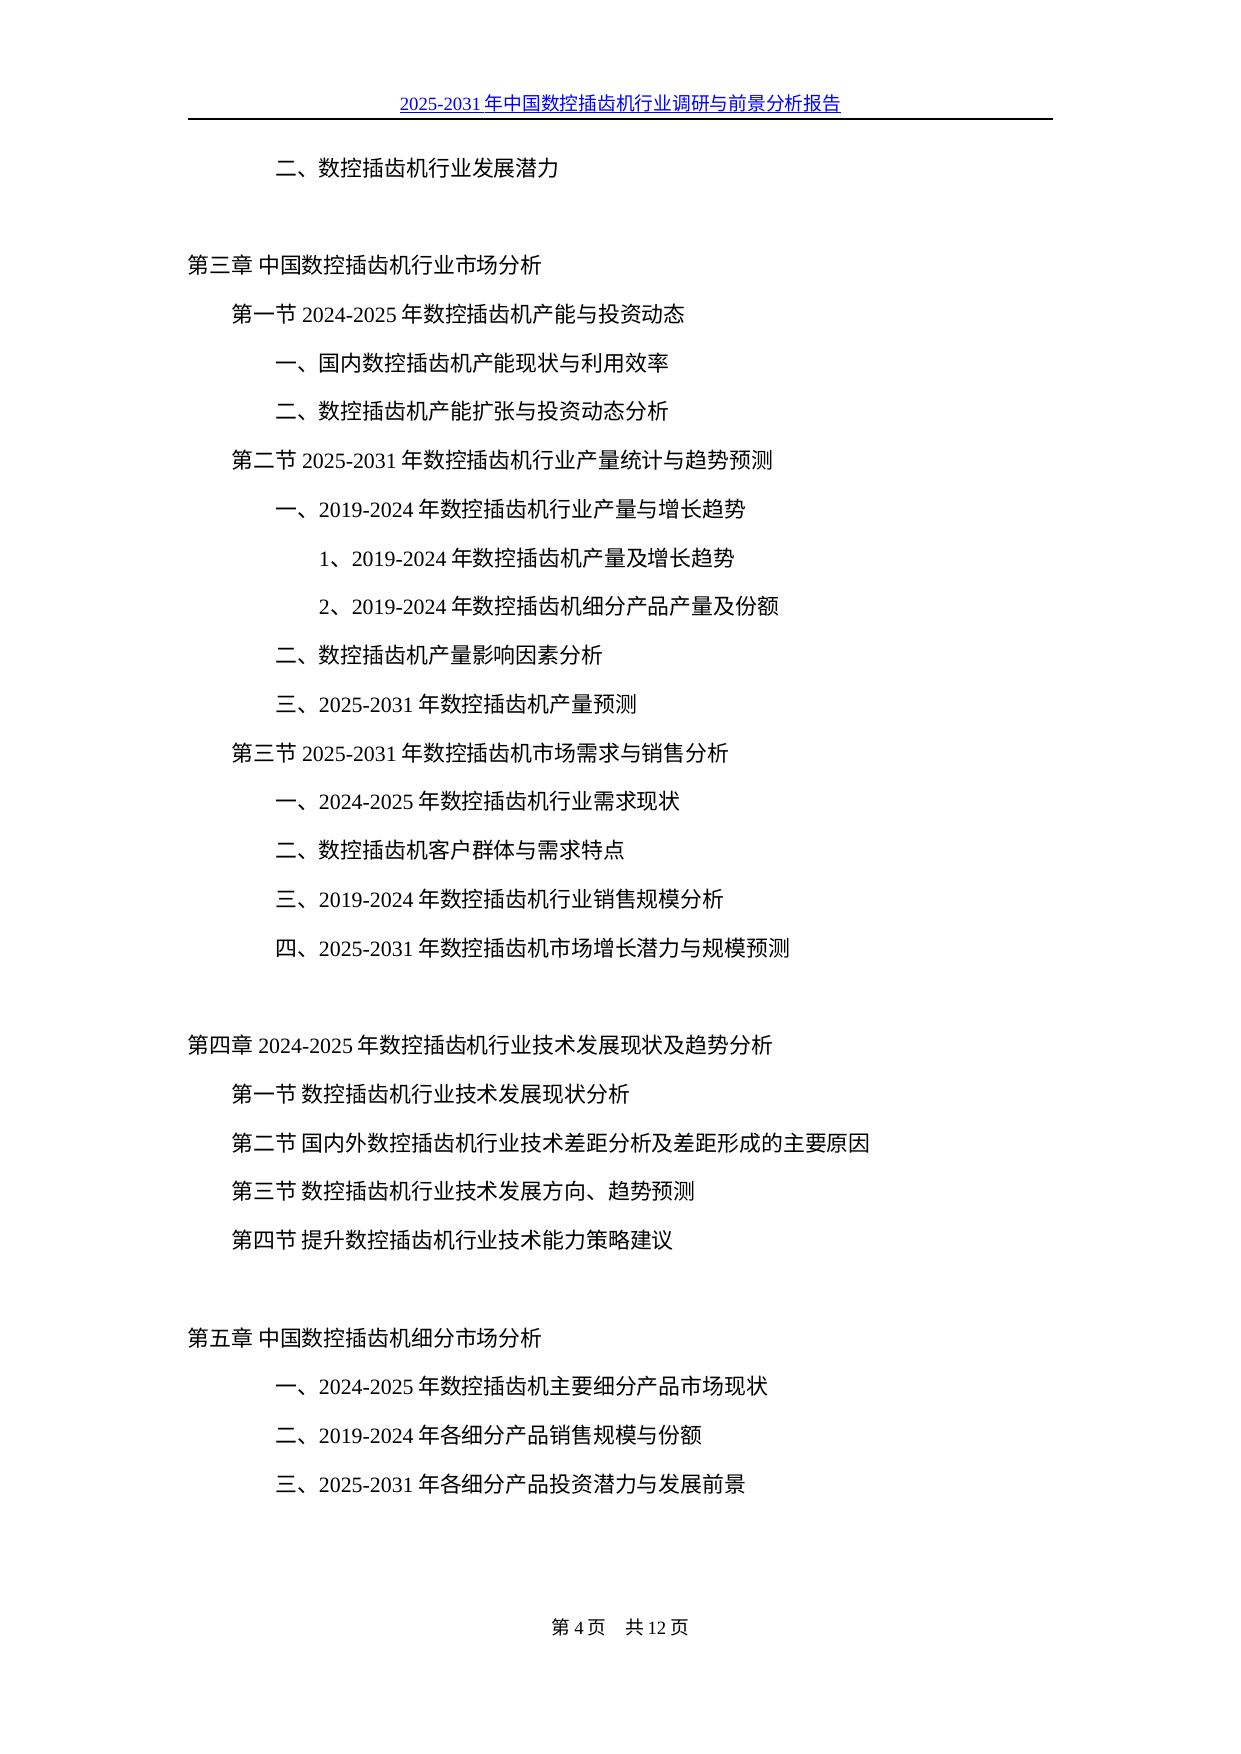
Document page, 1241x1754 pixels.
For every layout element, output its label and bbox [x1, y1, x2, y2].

text [187, 150, 1053, 1499]
